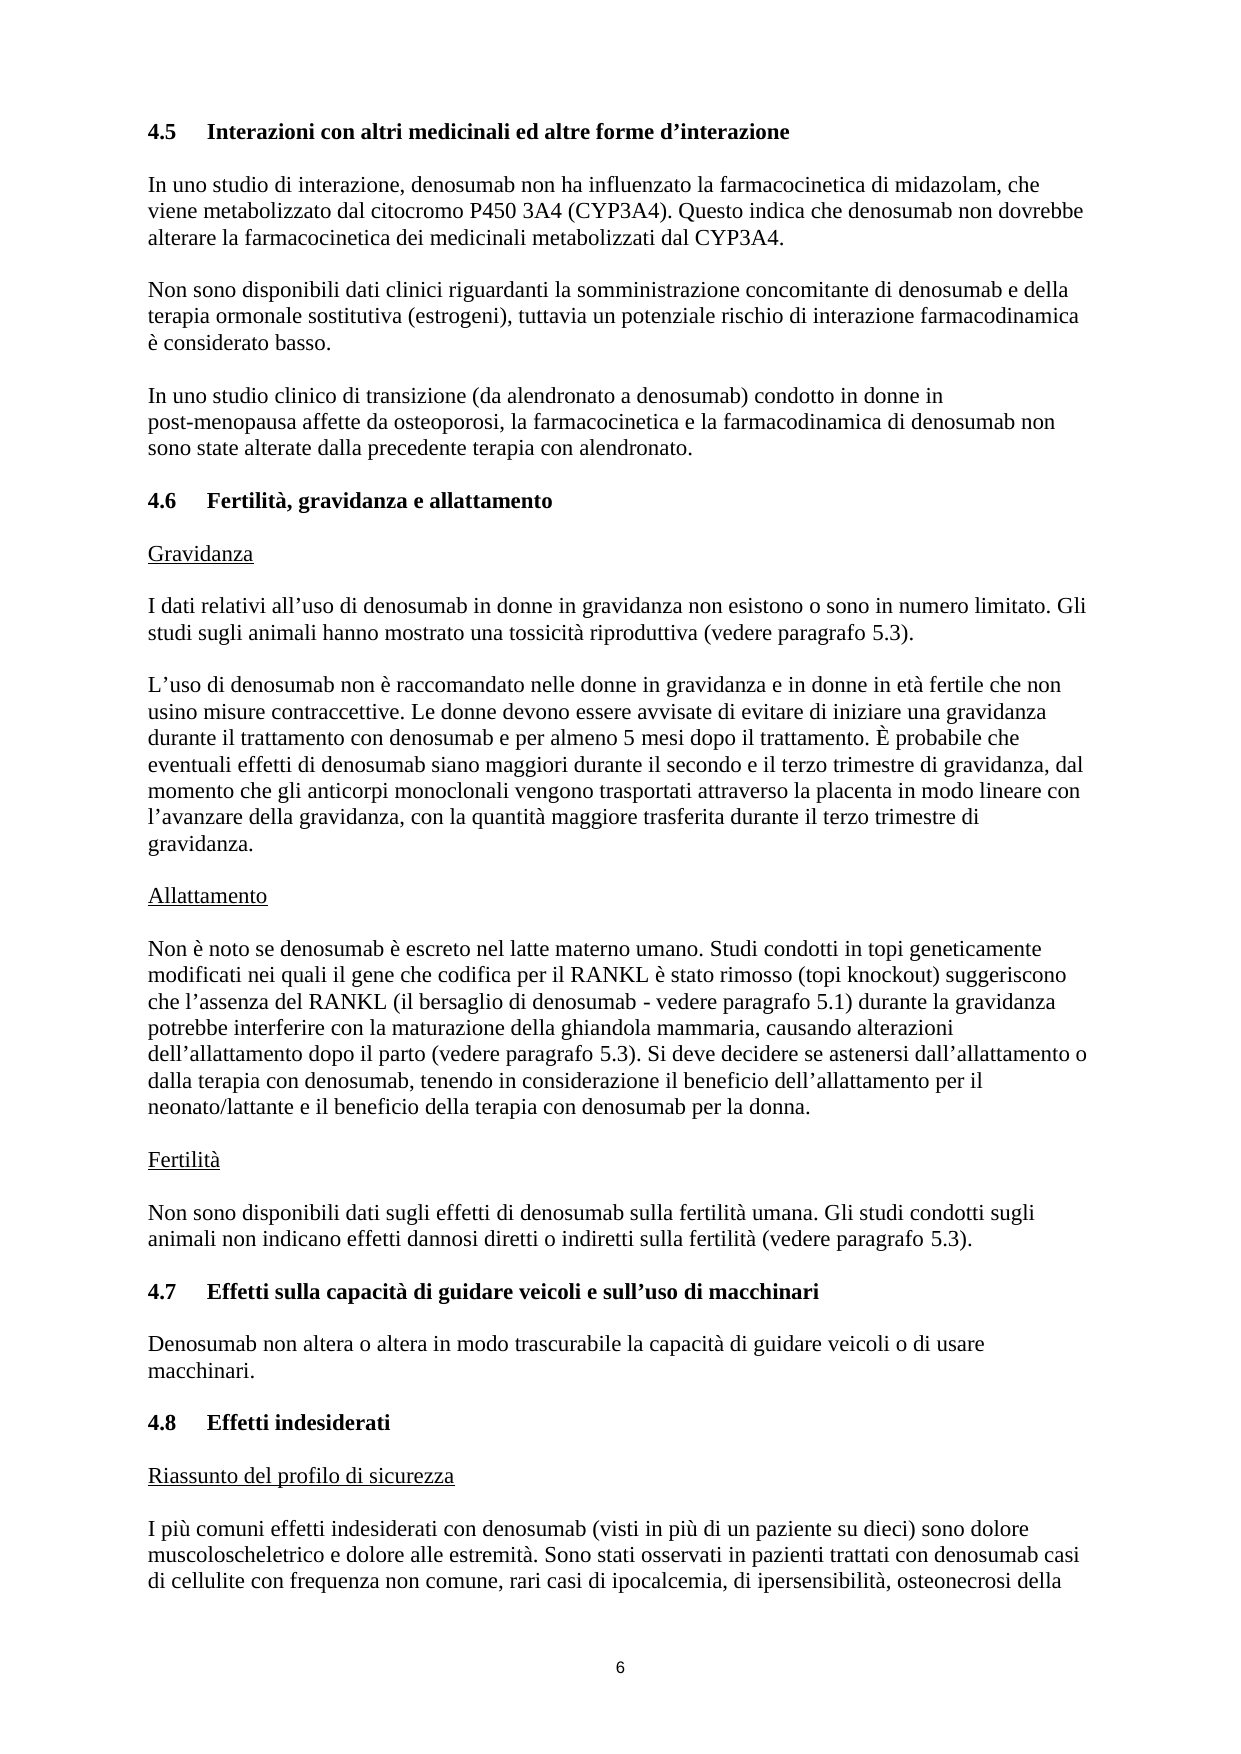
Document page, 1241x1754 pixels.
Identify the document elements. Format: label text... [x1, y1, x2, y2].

text L’uso di denosumab non è raccomandato nelle donne in gravidanza e in donne in età fertile che non usino misure contraccettive. Le donne devono essere avvisate di evitare di iniziare una gravidanza durante il trattamento con denosumab e per almeno 5 mesi dopo il trattamento. È probabile che eventuali effetti di denosumab siano maggiori durante il secondo e il terzo trimestre di gravidanza, dal momento che gli anticorpi monoclonali vengono trasportati attraverso la placenta in modo lineare con l’avanzare della gravidanza, con la quantità maggiore trasferita durante il terzo trimestre di gravidanza. [148, 672, 1093, 856]
text Riassunto del profilo di sicurezza [148, 1462, 1093, 1488]
text I dati relativi all’uso di denosumab in donne in gravidanza non esistono o sono in numero limitato. Gli studi sugli animali hanno mostrato una tossicità riproduttiva (vedere paragrafo 5.3). [148, 592, 1093, 645]
text 4.5 Interazioni con altri medicinali ed altre forme d’interazione [148, 118, 1093, 144]
text In uno studio di interazione, denosumab non ha influenzato la farmacocinetica di midazolam, che viene metabolizzato dal citocromo P450 3A4 (CYP3A4). Questo indica che denosumab non dovrebbe alterare la farmacocinetica dei medicinali metabolizzati dal CYP3A4. [148, 171, 1093, 250]
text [148, 1515, 1093, 1594]
text Non sono disponibili dati clinici riguardanti la somministrazione concomitante di denosumab e della terapia ormonale sostitutiva (estrogeni), tuttavia un potenziale rischio di interazione farmacodinamica è considerato basso. [148, 276, 1093, 355]
text 4.7 Effetti sulla capacità di guidare veicoli e sull’uso di macchinari [148, 1278, 1093, 1304]
text Non sono disponibili dati sugli effetti di denosumab sulla fertilità umana. Gli studi condotti sugli animali non indicano effetti dannosi diretti o indiretti sulla fertilità (vedere paragrafo 5.3). [148, 1199, 1093, 1251]
text Gravidanza [148, 540, 1093, 566]
text Non è noto se denosumab è escreto nel latte materno umano. Studi condotti in topi geneticamente modificati nei quali il gene che codifica per il RANKL è stato rimosso (topi knockout) suggeriscono che l’assenza del RANKL (il bersaglio di denosumab - vedere paragrafo 5.1) durante la gravidanza potrebbe interferire con la maturazione della ghiandola mammaria, causando alterazioni dell’allattamento dopo il parto (vedere paragrafo 5.3). Si deve decidere se astenersi dall’allattamento o dalla terapia con denosumab, tenendo in considerazione il beneficio dell’allattamento per il neonato/lattante e il beneficio della terapia con denosumab per la donna. [148, 935, 1093, 1119]
text 4.6 Fertilità, gravidanza e allattamento [148, 487, 1093, 513]
text Allattamento [148, 882, 1093, 909]
text Fertilità [148, 1146, 1093, 1172]
text In uno studio clinico di transizione (da alendronato a denosumab) condotto in donne in post-menopausa affette da osteoporosi, la farmacocinetica e la farmacodinamica di denosumab non sono state alterate dalla precedente terapia con alendronato. [148, 382, 1093, 461]
text 4.8 Effetti indesiderati [148, 1409, 1093, 1436]
text Denosumab non altera o altera in modo trascurabile la capacità di guidare veicoli o di usare macchinari. [148, 1330, 1093, 1383]
